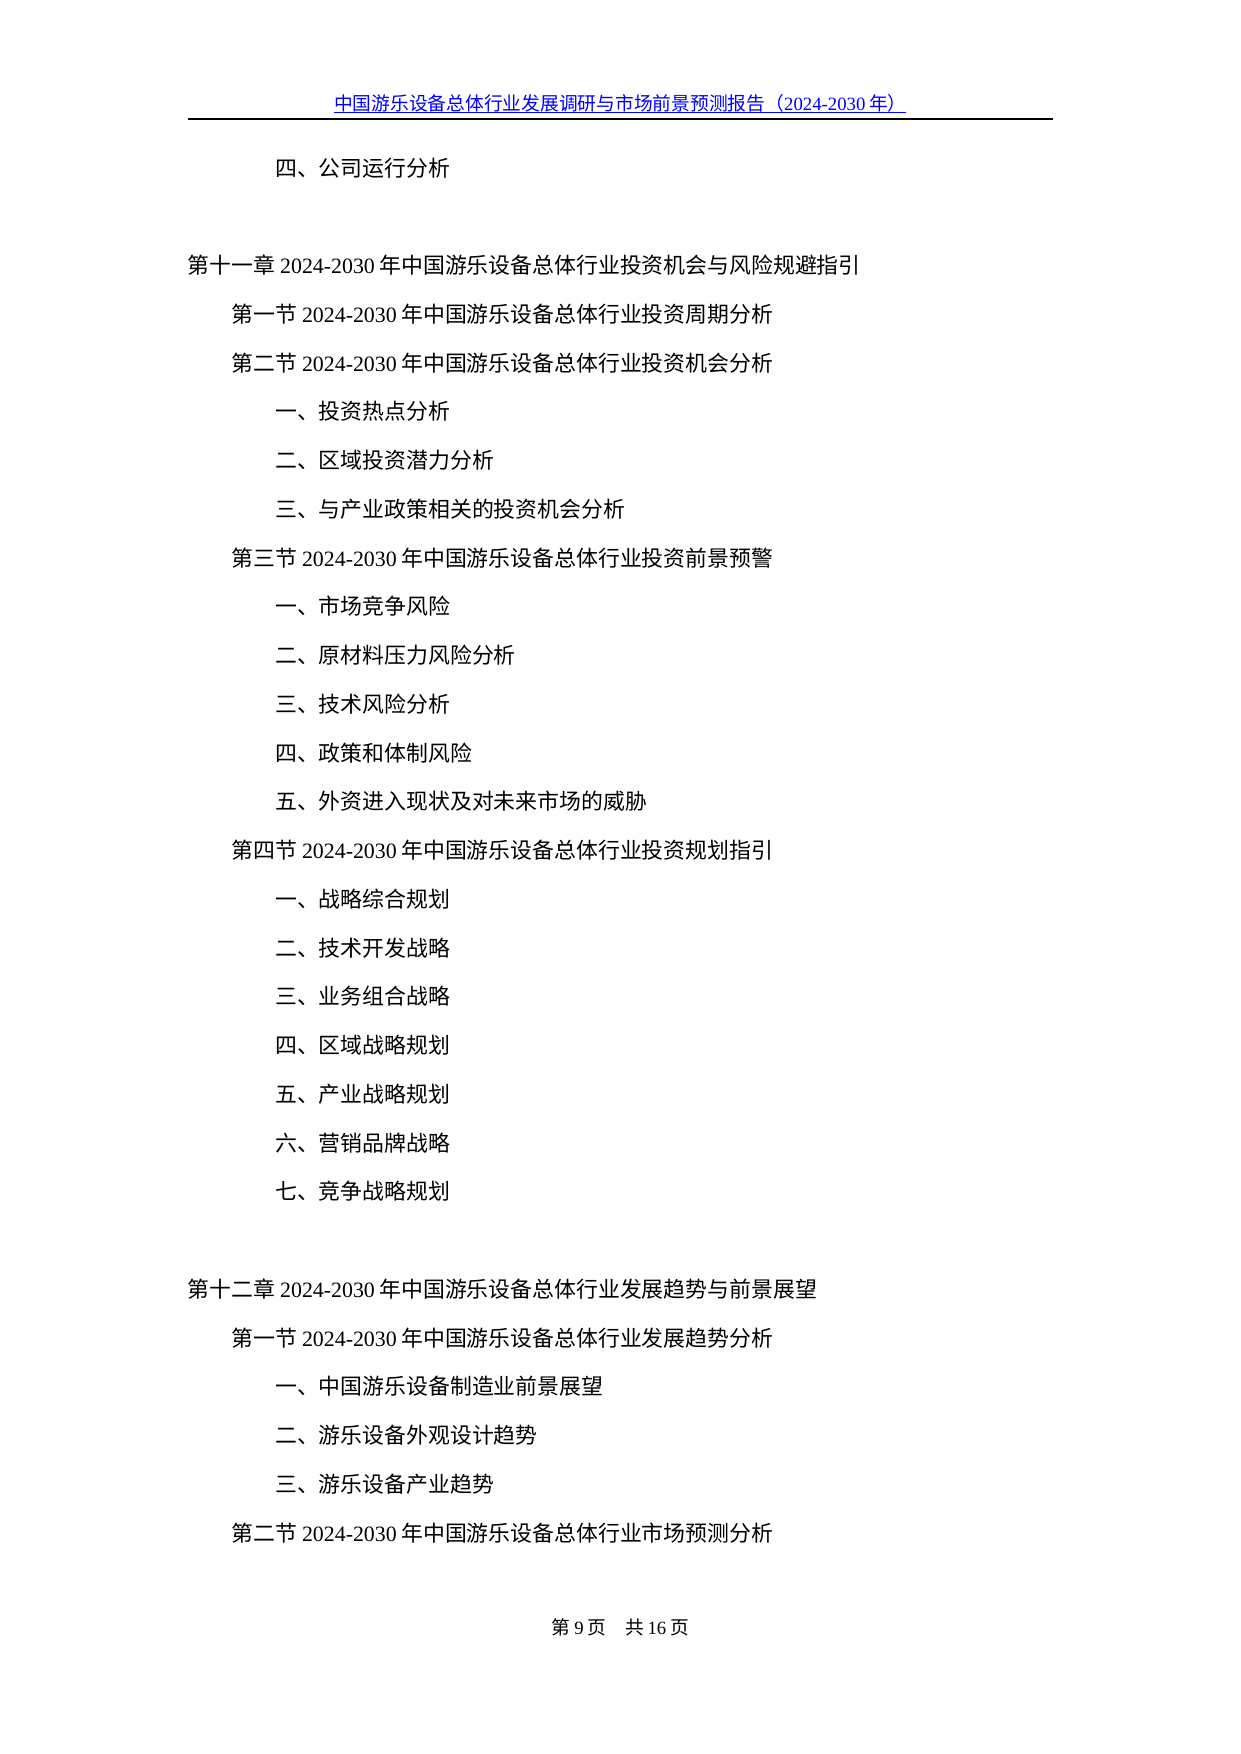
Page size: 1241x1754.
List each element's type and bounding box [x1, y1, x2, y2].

text [187, 150, 1053, 1548]
